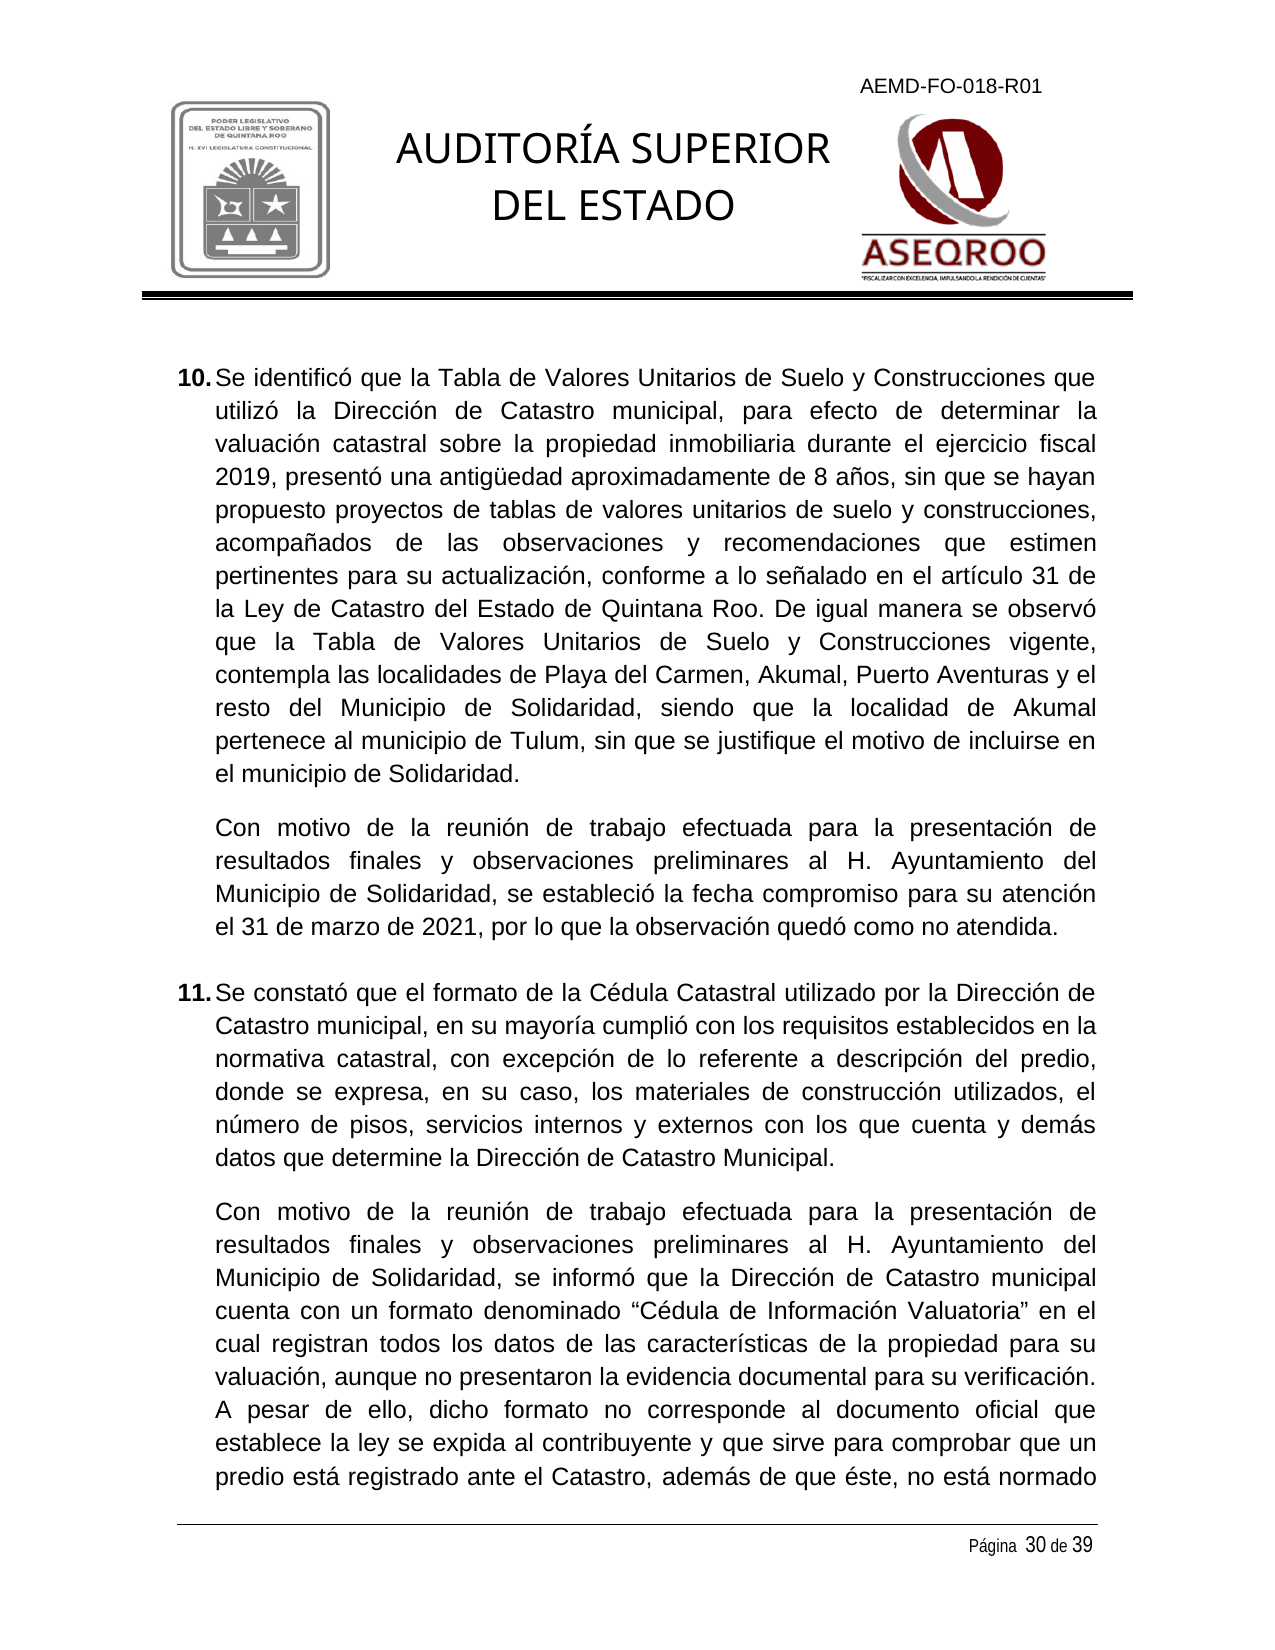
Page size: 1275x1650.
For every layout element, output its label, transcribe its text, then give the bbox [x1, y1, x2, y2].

list Se constató que el formato de la Cédula Catastral utilizado por la Dirección de Catastro municipal, en su mayoría cumplió con los requisitos establecidos en la normativa catastral, con excepción de lo referente a descripción del predio, donde se expresa, en su caso, los materiales de construcción utilizados, el número de pisos, servicios internos y externos con los que cuenta y demás datos que determine la Dirección de Catastro Municipal. [177, 978, 1098, 1172]
picture [167, 98, 331, 279]
picture [861, 114, 1046, 281]
text Con motivo de la reunión de trabajo efectuada para la presentación de resultados finales y observaciones preliminares al H. Ayuntamiento del Municipio de Solidaridad, se estableció la fecha compromiso para su atención el 31 de marzo de 2021, por lo que la observación quedó como no atendida. [215, 813, 1098, 941]
list Se identificó que la Tabla de Valores Unitarios de Suelo y Construcciones que utilizó la Dirección de Catastro municipal, para efecto de determinar la valuación catastral sobre la propiedad inmobiliaria durante el ejercicio fiscal 2019, presentó una antigüedad aproximadamente de 8 años, sin que se hayan propuesto proyectos de tablas de valores unitarios de suelo y construcciones, acompañados de las observaciones y recomendaciones que estimen pertinentes para su actualización, conforme a lo señalado en el artículo 31 de la Ley de Catastro del Estado de Quintana Roo. De igual manera se observó que la Tabla de Valores Unitarios de Suelo y Construcciones vigente, contempla las localidades de Playa del Carmen, Akumal, Puerto Aventuras y el resto del Municipio de Solidaridad, siendo que la localidad de Akumal pertenece al municipio de Tulum, sin que se justifique el motivo de incluirse en el municipio de Solidaridad. [177, 363, 1098, 788]
